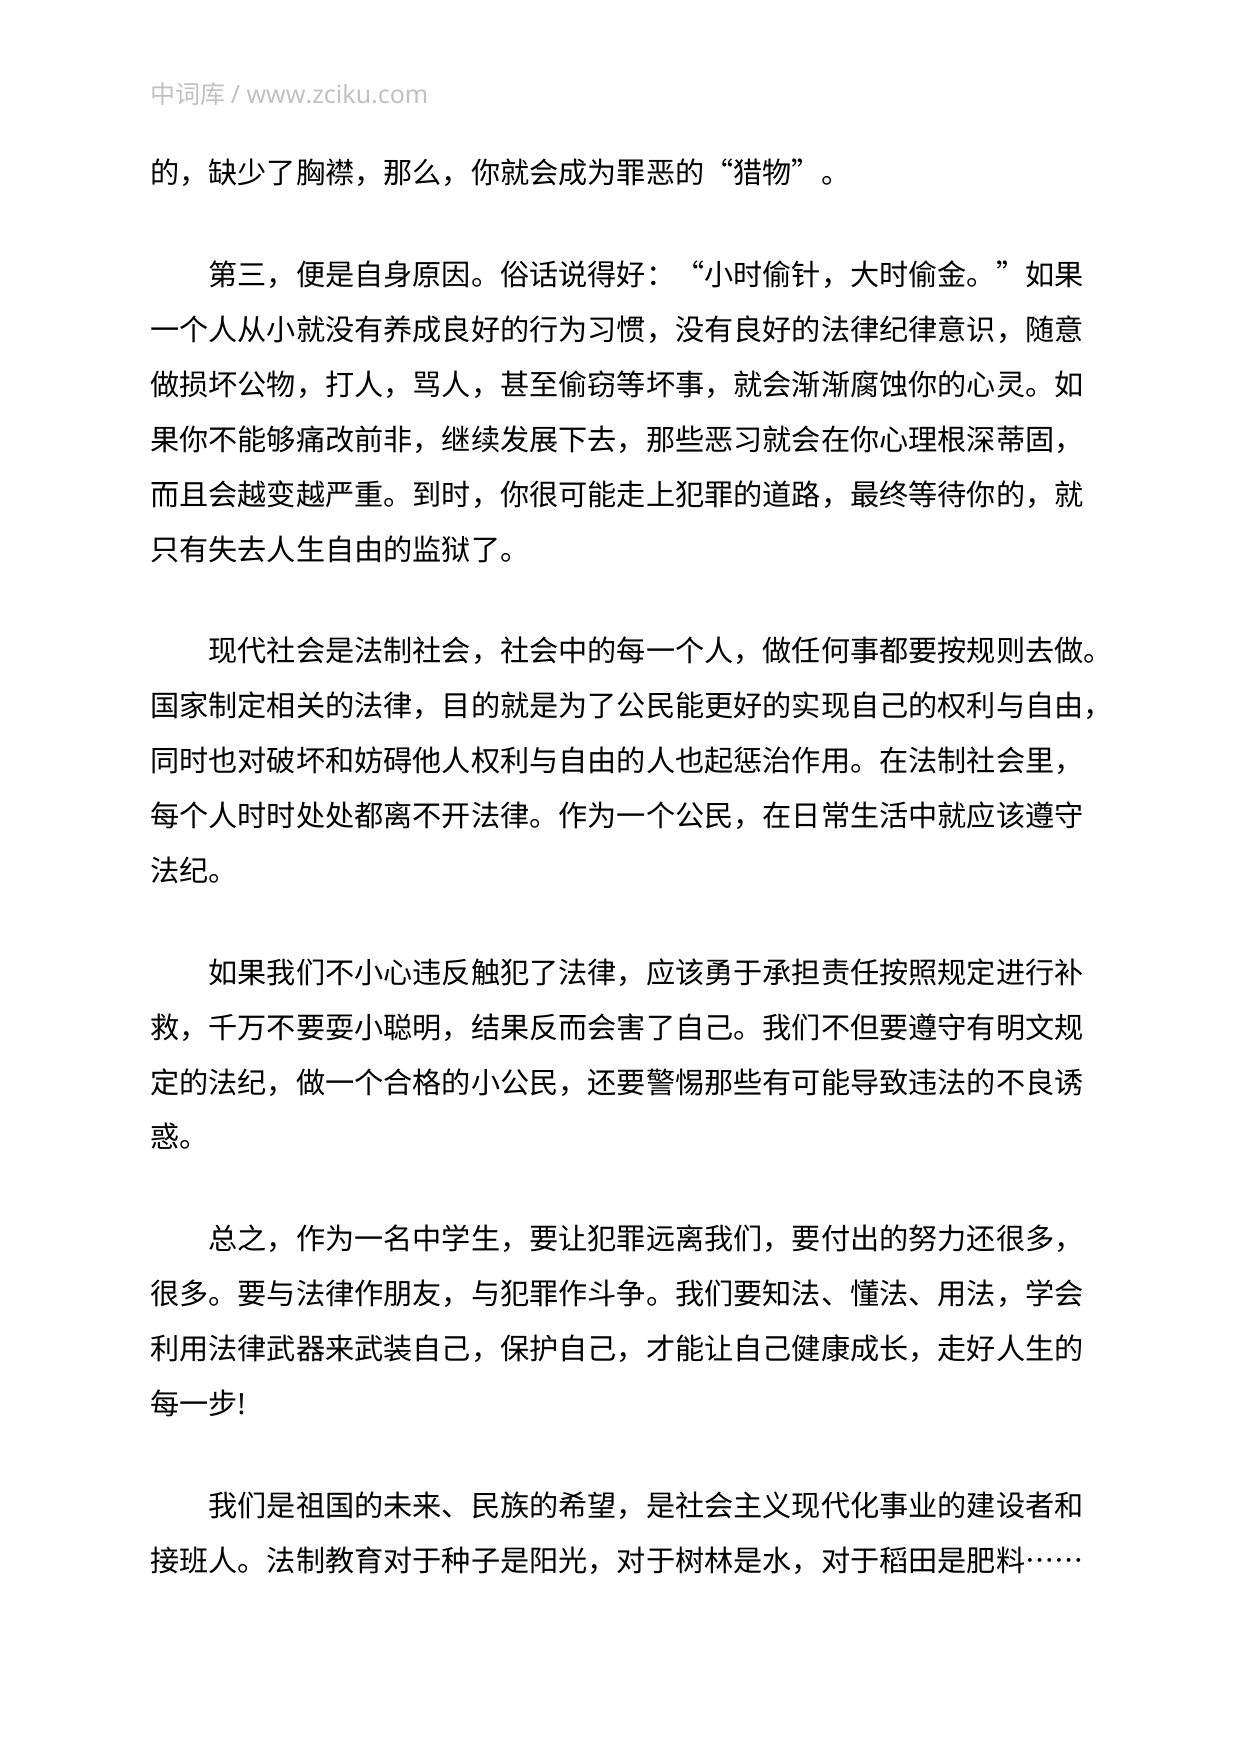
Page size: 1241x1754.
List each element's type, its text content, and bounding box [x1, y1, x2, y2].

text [150, 150, 1090, 192]
text 如果我们不小心违反触犯了法律，应该勇于承担责任按照规定进行补救，千万不要耍小聪明，结果反而会害了自己。我们不但要遵守有明文规定的法纪，做一个合格的小公民，还要警惕那些有可能导致违法的不良诱惑。 [150, 949, 1090, 1156]
text 现代社会是法制社会，社会中的每一个人，做任何事都要按规则去做。国家制定相关的法律，目的就是为了公民能更好的实现自己的权利与自由，同时也对破坏和妨碍他人权利与自由的人也起惩治作用。在法制社会里，每个人时时处处都离不开法律。作为一个公民，在日常生活中就应该遵守法纪。 [150, 628, 1090, 890]
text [150, 1482, 1090, 1580]
text 第三，便是自身原因。俗话说得好：“小时偷针，大时偷金。”如果一个人从小就没有养成良好的行为习惯，没有良好的法律纪律意识，随意做损坏公物，打人，骂人，甚至偷窃等坏事，就会渐渐腐蚀你的心灵。如果你不能够痛改前非，继续发展下去，那些恶习就会在你心理根深蒂固，而且会越变越严重。到时，你很可能走上犯罪的道路，最终等待你的，就只有失去人生自由的监狱了。 [150, 252, 1090, 568]
text 总之，作为一名中学生，要让犯罪远离我们，要付出的努力还很多，很多。要与法律作朋友，与犯罪作斗争。我们要知法、懂法、用法，学会利用法律武器来武装自己，保护自己，才能让自己健康成长，走好人生的每一步! [150, 1216, 1090, 1423]
